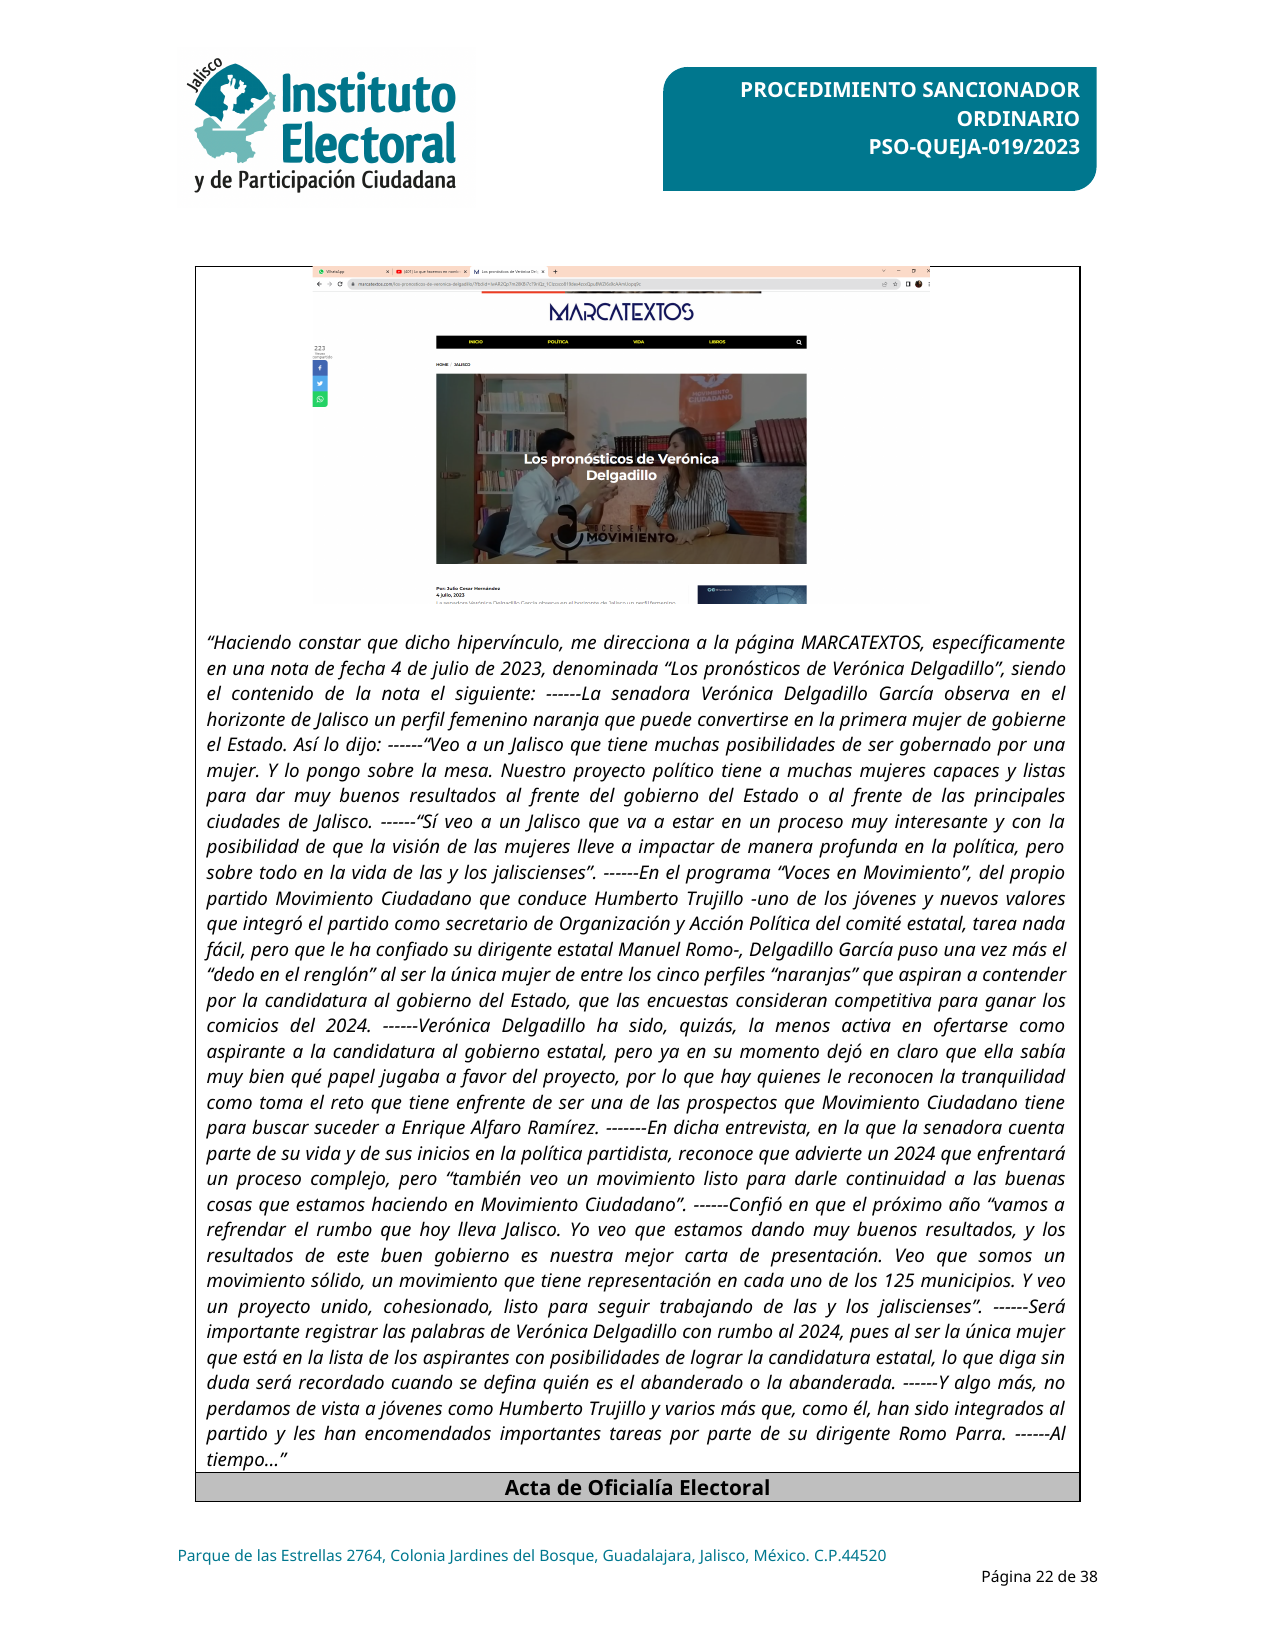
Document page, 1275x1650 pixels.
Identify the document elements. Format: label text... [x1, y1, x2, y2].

table_cell “Haciendo constar que dicho hipervínculo, me direcciona a la página MARCATEXTOS, específicamente en una nota de fecha 4 de julio de 2023, denominada “Los pronósticos de Verónica Delgadillo”, siendo el contenido de la nota el siguiente: ------La senadora Verónica Delgadillo García observa en el horizonte de Jalisco un perfil femenino naranja que puede convertirse en la primera mujer de gobierne el Estado. Así lo dijo: ------“Veo a un Jalisco que tiene muchas posibilidades de ser gobernado por una mujer. Y lo pongo sobre la mesa. Nuestro proyecto político tiene a muchas mujeres capaces y listas para dar muy buenos resultados al frente del gobierno del Estado o al frente de las principales ciudades de Jalisco. ------“Sí veo a un Jalisco que va a estar en un proceso muy interesante y con la posibilidad de que la visión de las mujeres lleve a impactar de manera profunda en la política, pero sobre todo en la vida de las y los jaliscienses”. ------En el programa “Voces en Movimiento”, del propio partido Movimiento Ciudadano que conduce Humberto Trujillo -uno de los jóvenes y nuevos valores que integró el partido como secretario de Organización y Acción Política del comité estatal, tarea nada fácil, pero que le ha confiado su dirigente estatal Manuel Romo-, Delgadillo García puso una vez más el “dedo en el renglón” al ser la única mujer de entre los cinco perfiles “naranjas” que aspiran a contender por la candidatura al gobierno del Estado, que las encuestas consideran competitiva para ganar los comicios del 2024. ------Verónica Delgadillo ha sido, quizás, la menos activa en ofertarse como aspirante a la candidatura al gobierno estatal, pero ya en su momento dejó en claro que ella sabía muy bien qué papel jugaba a favor del proyecto, por lo que hay quienes le reconocen la tranquilidad como toma el reto que tiene enfrente de ser una de las prospectos que Movimiento Ciudadano tiene para buscar suceder a Enrique Alfaro Ramírez. -------En dicha entrevista, en la que la senadora cuenta parte de su vida y de sus inicios en la política partidista, reconoce que advierte un 2024 que enfrentará un proceso complejo, pero “también veo un movimiento listo para darle continuidad a las buenas cosas que estamos haciendo en Movimiento Ciudadano”. ------Confió en que el próximo año “vamos a refrendar el rumbo que hoy lleva Jalisco. Yo veo que estamos dando muy buenos resultados, y los resultados de este buen gobierno es nuestra mejor carta de presentación. Veo que somos un movimiento sólido, un movimiento que tiene representación en cada uno de los 125 municipios. Y veo un proyecto unido, cohesionado, listo para seguir trabajando de las y los jaliscienses”. ------Será importante registrar las palabras de Verónica Delgadillo con rumbo al 2024, pues al ser la única mujer que está en la lista de los aspirantes con posibilidades de lograr la candidatura estatal, lo que diga sin duda será recordado cuando se defina quién es el abanderado o la abanderada. ------Y algo más, no perdamos de vista a jóvenes como Humberto Trujillo y varios más que, como él, han sido integrados al partido y les han encomendados importantes tareas por parte de su dirigente Romo Parra. ------Al tiempo…” [196, 267, 1079, 1472]
picture [177, 47, 477, 208]
table_cell Acta de Oficialía Electoral IEPC-OE-34/2023 [196, 1473, 1079, 1501]
picture [312, 266, 930, 604]
